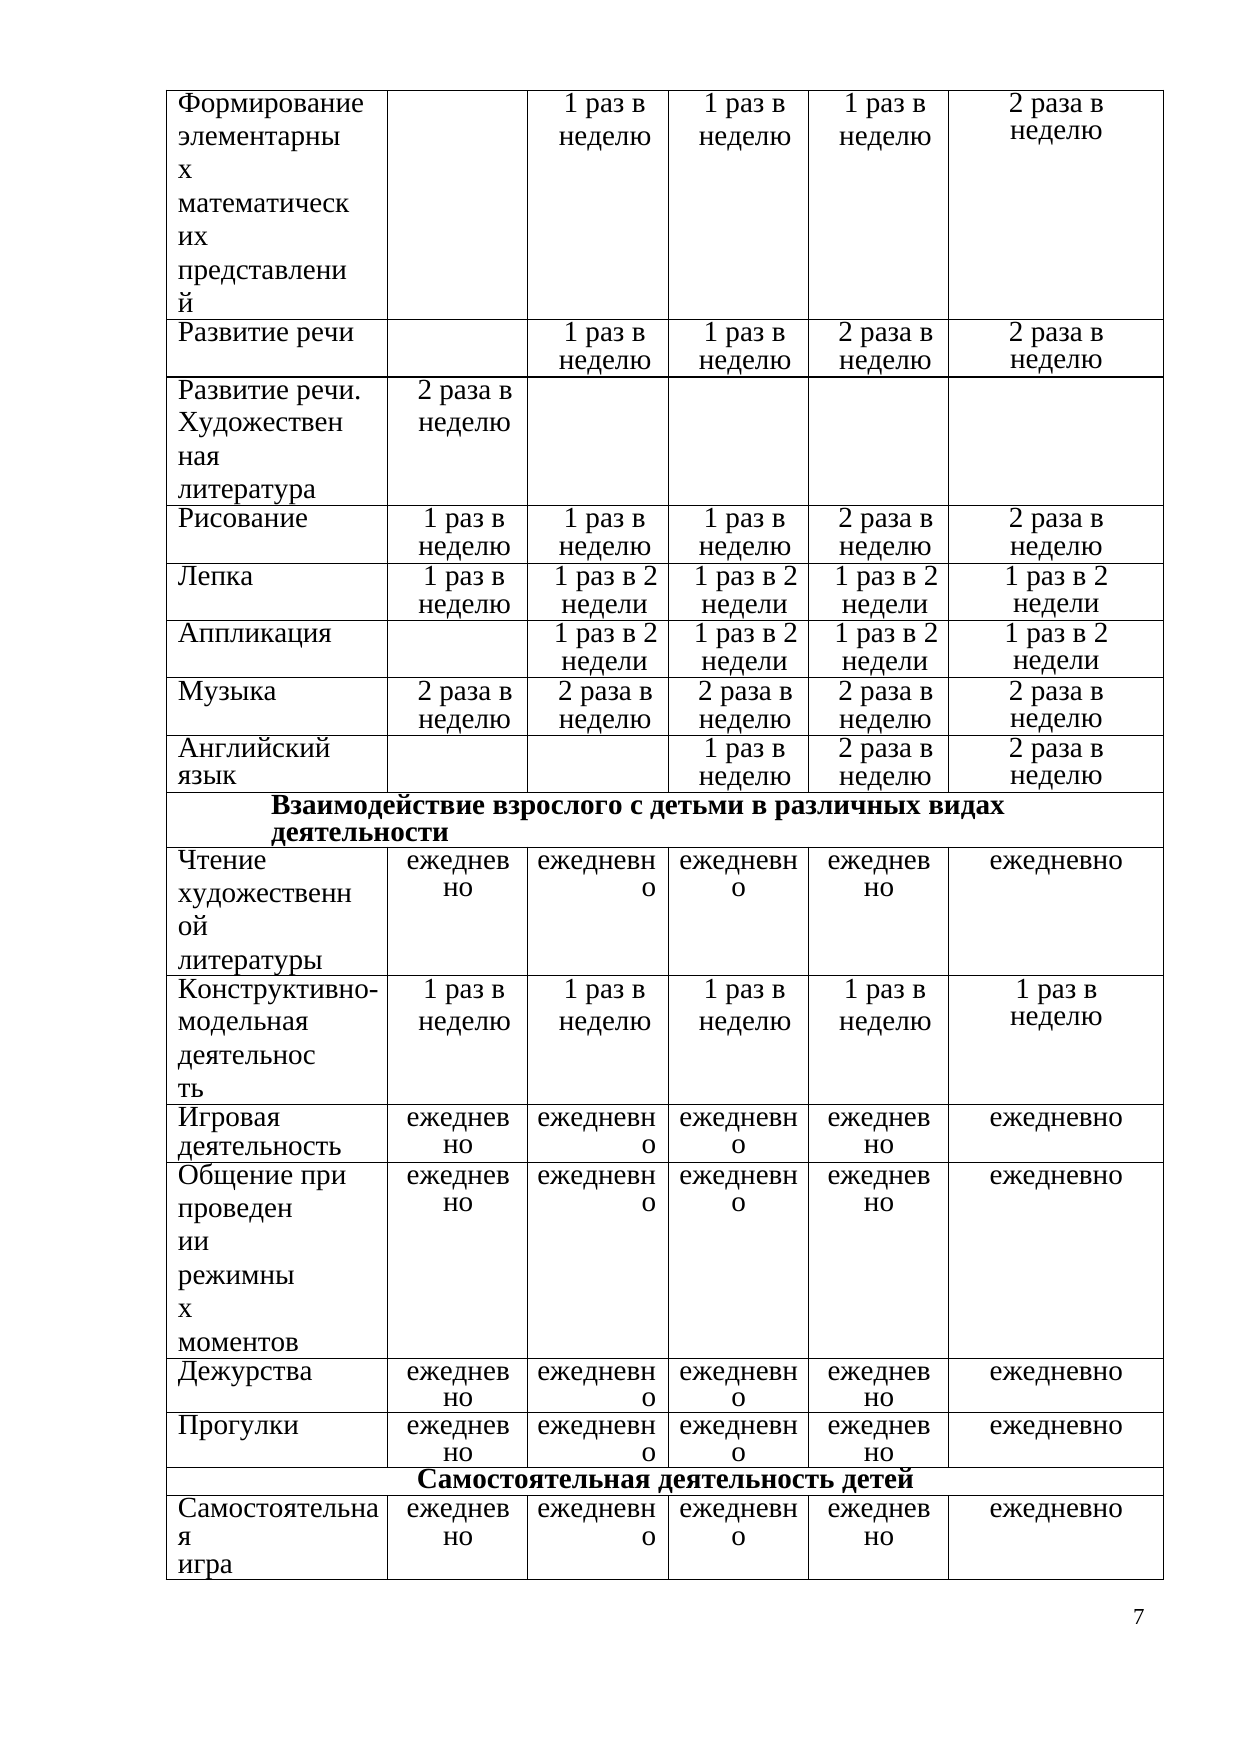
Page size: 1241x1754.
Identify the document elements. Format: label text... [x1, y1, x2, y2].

table_cell ежедневно [949, 1163, 1163, 1357]
table_cell Рисование [167, 506, 387, 562]
table_cell ежедневно [669, 1163, 808, 1357]
table_cell Аппликация [167, 621, 387, 677]
table_header 1 раз в неделю [809, 91, 948, 319]
table_cell 2 раза в неделю [949, 736, 1163, 792]
table_cell ежедневно [949, 1413, 1163, 1467]
table_cell 1 раз в неделю [528, 506, 668, 562]
table_cell 1 раз в неделю [669, 736, 808, 792]
table_cell Чтение художественной литературы [167, 848, 387, 975]
table_cell 1 раз в 2 недели [809, 564, 948, 620]
table_cell 2 раза в неделю [949, 678, 1163, 735]
table_cell ежедневно [669, 848, 808, 975]
table_cell [949, 378, 1163, 505]
table_cell ежедневно [669, 1413, 808, 1467]
table_cell Конструктивно- модельная деятельность [167, 976, 387, 1104]
table_cell [388, 736, 527, 792]
table_cell ежедневно [809, 848, 948, 975]
table_cell 2 раза в неделю [528, 678, 668, 735]
table_cell 1 раз в 2 недели [949, 621, 1163, 677]
table_cell ежедневно [528, 1359, 668, 1412]
table_cell Игровая деятельность [167, 1105, 387, 1162]
table_cell 1 раз в неделю [528, 976, 668, 1104]
table_cell ежедневно [528, 1163, 668, 1357]
table_cell 1 раз в неделю [949, 976, 1163, 1104]
table_cell ежедневно [388, 1496, 527, 1579]
table_cell 2 раза в неделю [809, 320, 948, 376]
table_cell ежедневно [949, 1105, 1163, 1162]
table_cell 1 раз в неделю [669, 320, 808, 376]
table_cell Прогулки [167, 1413, 387, 1467]
table_cell 1 раз в 2 недели [809, 621, 948, 677]
table_cell 2 раза в неделю [809, 678, 948, 735]
table_cell ежедневно [669, 1359, 808, 1412]
table_cell 2 раза в неделю [809, 736, 948, 792]
table_cell [528, 378, 668, 505]
table_cell 1 раз в неделю [388, 976, 527, 1104]
table_cell ежедневно [528, 848, 668, 975]
table_cell [809, 378, 948, 505]
table_cell [669, 378, 808, 505]
table_cell ежедневно [809, 1163, 948, 1357]
table_cell ежедневно [528, 1496, 668, 1579]
table_cell ежедневно [388, 1105, 527, 1162]
table_cell ежедневно [388, 1359, 527, 1412]
table_cell ежедневно [809, 1496, 948, 1579]
table_cell ежедневно [669, 1496, 808, 1579]
table_cell 2 раза в неделю [949, 506, 1163, 562]
table_cell [388, 621, 527, 677]
table_cell 1 раз в неделю [528, 320, 668, 376]
table_cell Самостоятельная деятельность детей [167, 1468, 1163, 1495]
table_cell Лепка [167, 564, 387, 620]
table_cell ежедневно [528, 1413, 668, 1467]
table_cell 2 раза в неделю [388, 678, 527, 735]
table_cell [528, 736, 668, 792]
table_cell 2 раза в неделю [809, 506, 948, 562]
table_cell ежедневно [809, 1413, 948, 1467]
table_cell 2 раза в неделю [388, 378, 527, 505]
table_cell Развитие речи. Художественная литература [167, 378, 387, 505]
table_cell ежедневно [528, 1105, 668, 1162]
table_cell 1 раз в 2 недели [528, 621, 668, 677]
table_cell Английский язык [167, 736, 387, 792]
table_cell 1 раз в 2 недели [528, 564, 668, 620]
table_cell Самостоятельная игра [167, 1496, 387, 1579]
table_cell Музыка [167, 678, 387, 735]
table_cell 1 раз в 2 недели [669, 621, 808, 677]
table_cell ежедневно [388, 1163, 527, 1357]
table_cell 1 раз в неделю [809, 976, 948, 1104]
table_cell 1 раз в 2 недели [669, 564, 808, 620]
table_cell Взаимодействие взрослого с детьми в различных видах деятельности [167, 793, 1163, 847]
table_header [388, 91, 527, 319]
table_cell ежедневно [388, 848, 527, 975]
table_cell Развитие речи [167, 320, 387, 376]
table_cell Общение при проведении режимных моментов [167, 1163, 387, 1357]
table_cell 2 раза в неделю [669, 678, 808, 735]
table_header 1 раз в неделю [528, 91, 668, 319]
table_cell ежедневно [809, 1359, 948, 1412]
table_header 2 раза в неделю [949, 91, 1163, 319]
table_cell Дежурства [167, 1359, 387, 1412]
table_cell ежедневно [809, 1105, 948, 1162]
table_cell 1 раз в 2 недели [949, 564, 1163, 620]
table_cell 1 раз в неделю [388, 506, 527, 562]
table_cell ежедневно [388, 1413, 527, 1467]
table_cell ежедневно [949, 1359, 1163, 1412]
table_header 1 раз в неделю [669, 91, 808, 319]
table_cell 2 раза в неделю [949, 320, 1163, 376]
table_cell 1 раз в неделю [388, 564, 527, 620]
table_cell ежедневно [669, 1105, 808, 1162]
table_cell 1 раз в неделю [669, 976, 808, 1104]
table_header Формирование элементарных математических представлений [167, 91, 387, 319]
table_cell 1 раз в неделю [669, 506, 808, 562]
table_cell ежедневно [949, 1496, 1163, 1579]
table_cell ежедневно [949, 848, 1163, 975]
table_cell [388, 320, 527, 376]
